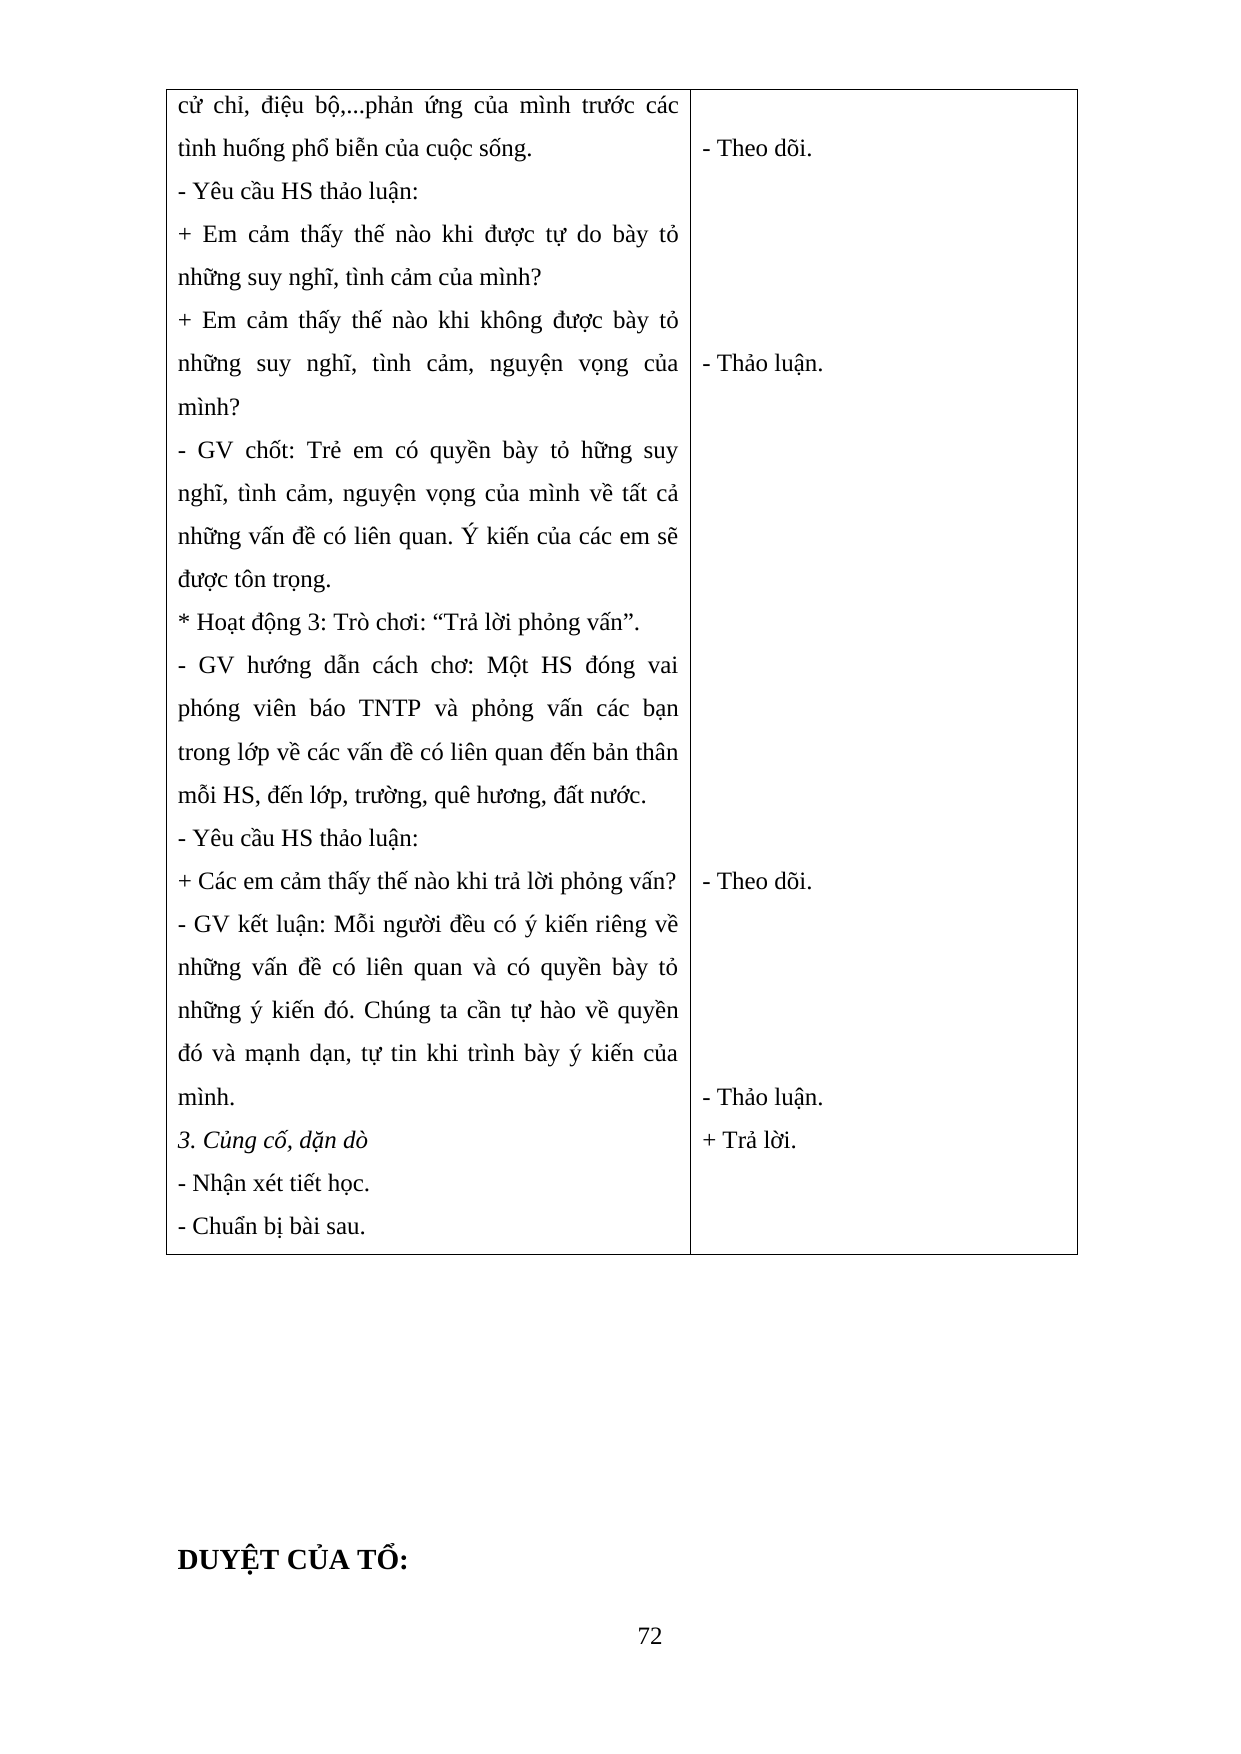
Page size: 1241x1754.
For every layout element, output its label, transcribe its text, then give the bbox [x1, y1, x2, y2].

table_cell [691, 90, 1077, 1254]
text DUYỆT CỦA TỔ: [177, 1542, 1122, 1576]
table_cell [167, 90, 690, 1254]
